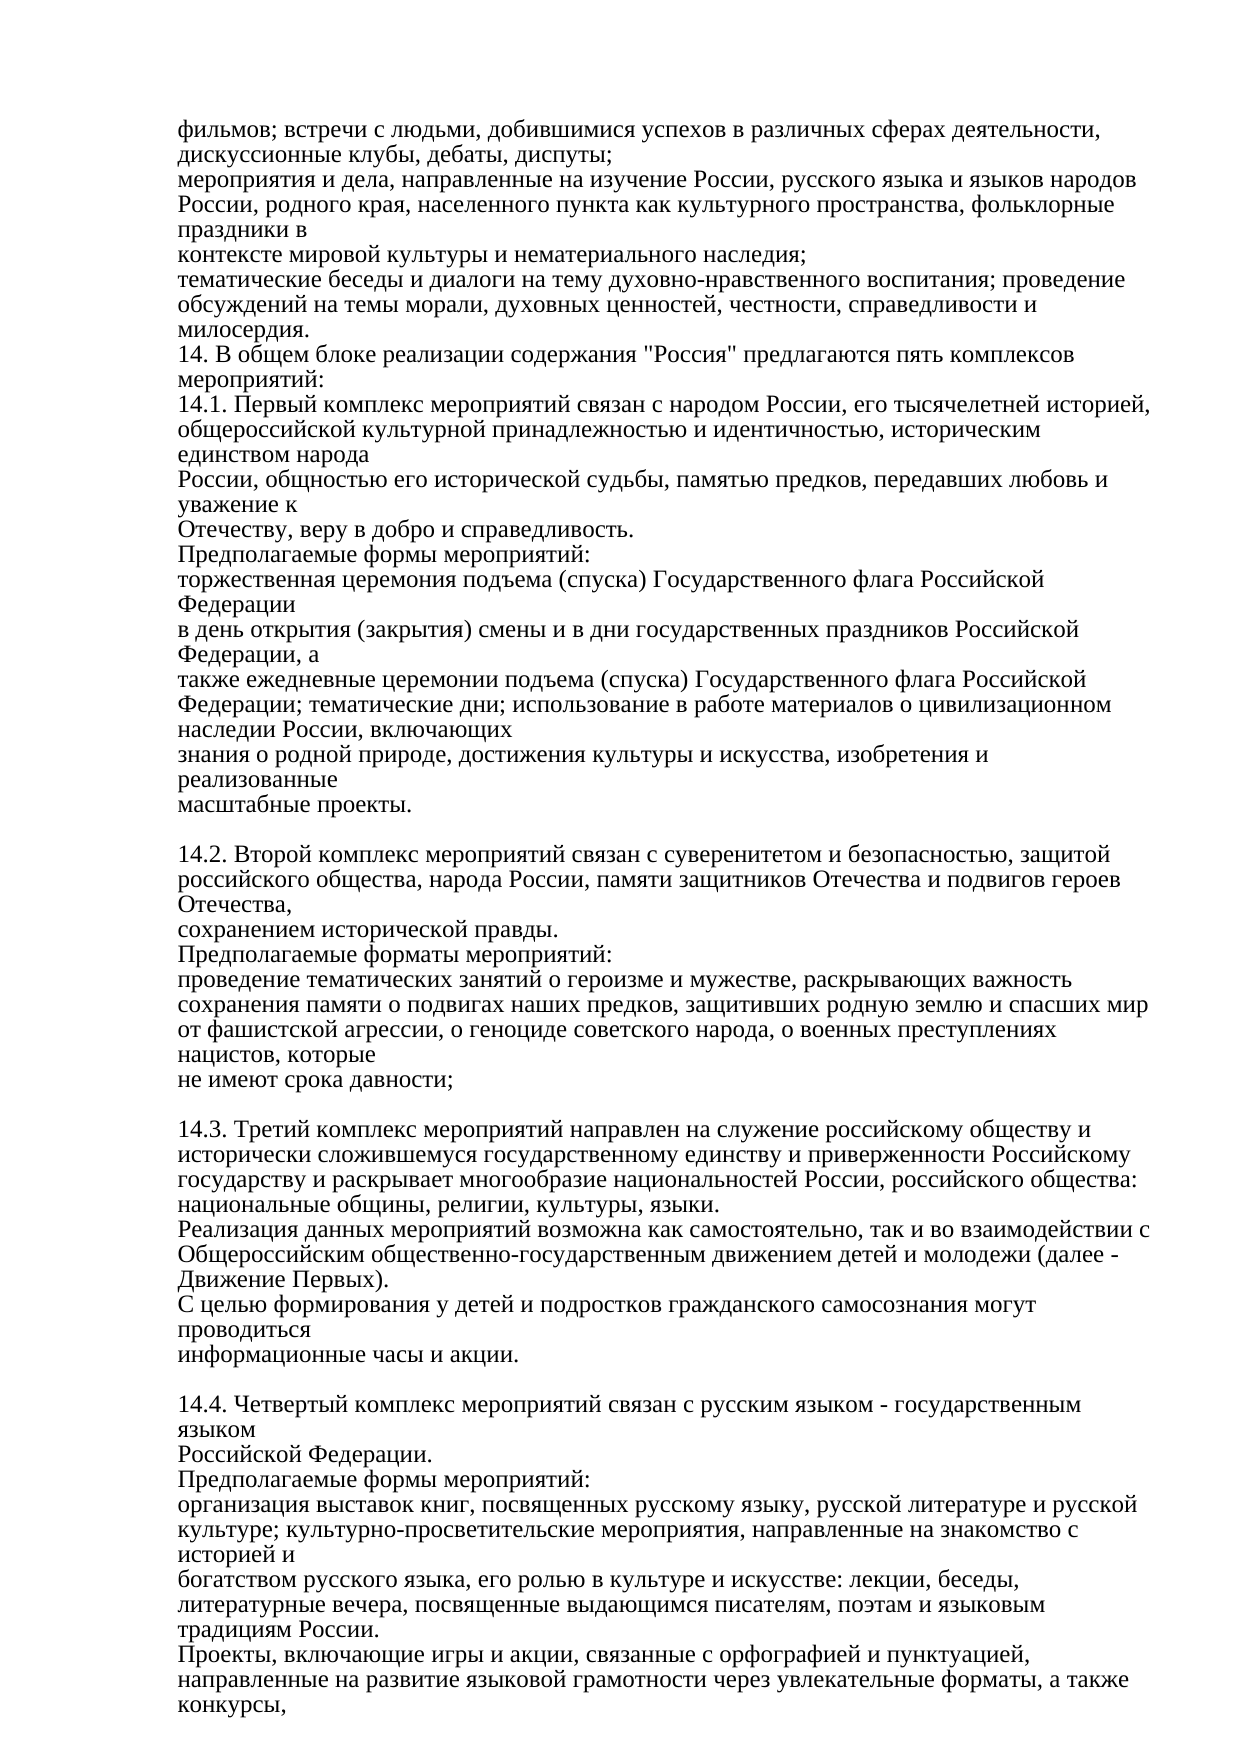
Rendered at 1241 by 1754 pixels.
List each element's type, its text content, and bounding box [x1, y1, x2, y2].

text направленные на развитие языковой грамотности через увлекательные форматы, а также конкурсы, [177, 1667, 1152, 1717]
text обсуждений на темы морали, духовных ценностей, честности, справедливости и милосердия. [177, 292, 1152, 342]
text национальные общины, религии, культуры, языки. [177, 1192, 1152, 1217]
text в день открытия (закрытия) смены и в дни государственных праздников Российской Федерации, а [177, 617, 1152, 667]
text сохранения памяти о подвигах наших предков, защитивших родную землю и спасших мир от фашистской агрессии, о геноциде советского народа, о военных преступлениях нацистов, которые [177, 992, 1152, 1067]
text дискуссионные клубы, дебаты, диспуты; [177, 142, 1152, 167]
text 14. В общем блоке реализации содержания "Россия" предлагаются пять комплексов [177, 342, 1152, 367]
text мероприятия и дела, направленные на изучение России, русского языка и языков народов [177, 167, 1152, 192]
text также ежедневные церемонии подъема (спуска) Государственного флага Российской Федерации; тематические дни; использование в работе материалов о цивилизационном наследии России, включающих [177, 667, 1152, 742]
text торжественная церемония подъема (спуска) Государственного флага Российской Федерации [177, 567, 1152, 617]
text общероссийской культурной принадлежностью и идентичностью, историческим единством народа [177, 417, 1152, 467]
text Предполагаемые форматы мероприятий: [177, 942, 1152, 967]
text государству и раскрывает многообразие национальностей России, российского общества: [177, 1167, 1152, 1192]
text культуре; культурно-просветительские мероприятия, направленные на знакомство с историей и [177, 1517, 1152, 1567]
text организация выставок книг, посвященных русскому языку, русской литературе и русской [177, 1492, 1152, 1517]
text С целью формирования у детей и подростков гражданского самосознания могут проводиться [177, 1292, 1152, 1342]
text Общероссийским общественно-государственным движением детей и молодежи (далее - Движение Первых). [177, 1242, 1152, 1292]
text масштабные проекты. [177, 792, 1152, 817]
text исторически сложившемуся государственному единству и приверженности Российскому [177, 1142, 1152, 1167]
text Реализация данных мероприятий возможна как самостоятельно, так и во взаимодействии с [177, 1217, 1152, 1242]
text Российской Федерации. [177, 1442, 1152, 1467]
text фильмов; встречи с людьми, добившимися успехов в различных сферах деятельности, [177, 117, 1152, 142]
text 14.4. Четвертый комплекс мероприятий связан с русским языком - государственным языком [177, 1392, 1152, 1442]
text контексте мировой культуры и нематериального наследия; [177, 242, 1152, 267]
text Предполагаемые формы мероприятий: [177, 1467, 1152, 1492]
text проведение тематических занятий о героизме и мужестве, раскрывающих важность [177, 967, 1152, 992]
text знания о родной природе, достижения культуры и искусства, изобретения и реализованные [177, 742, 1152, 792]
text России, родного края, населенного пункта как культурного пространства, фольклорные праздники в [177, 192, 1152, 242]
text Проекты, включающие игры и акции, связанные с орфографией и пунктуацией, [177, 1642, 1152, 1667]
text не имеют срока давности; [177, 1067, 1152, 1092]
text тематические беседы и диалоги на тему духовно-нравственного воспитания; проведение [177, 267, 1152, 292]
text 14.2. Второй комплекс мероприятий связан с суверенитетом и безопасностью, защитой [177, 842, 1152, 867]
text информационные часы и акции. [177, 1342, 1152, 1367]
text Предполагаемые формы мероприятий: [177, 542, 1152, 567]
text сохранением исторической правды. [177, 917, 1152, 942]
text 14.1. Первый комплекс мероприятий связан с народом России, его тысячелетней историей, [177, 392, 1152, 417]
text мероприятий: [177, 367, 1152, 392]
text 14.3. Третий комплекс мероприятий направлен на служение российскому обществу и [177, 1117, 1152, 1142]
text России, общностью его исторической судьбы, памятью предков, передавших любовь и уважение к [177, 467, 1152, 517]
text российского общества, народа России, памяти защитников Отечества и подвигов героев Отечества, [177, 867, 1152, 917]
text Отечеству, веру в добро и справедливость. [177, 517, 1152, 542]
text богатством русского языка, его ролью в культуре и искусстве: лекции, беседы, литературные вечера, посвященные выдающимся писателям, поэтам и языковым традициям России. [177, 1567, 1152, 1642]
